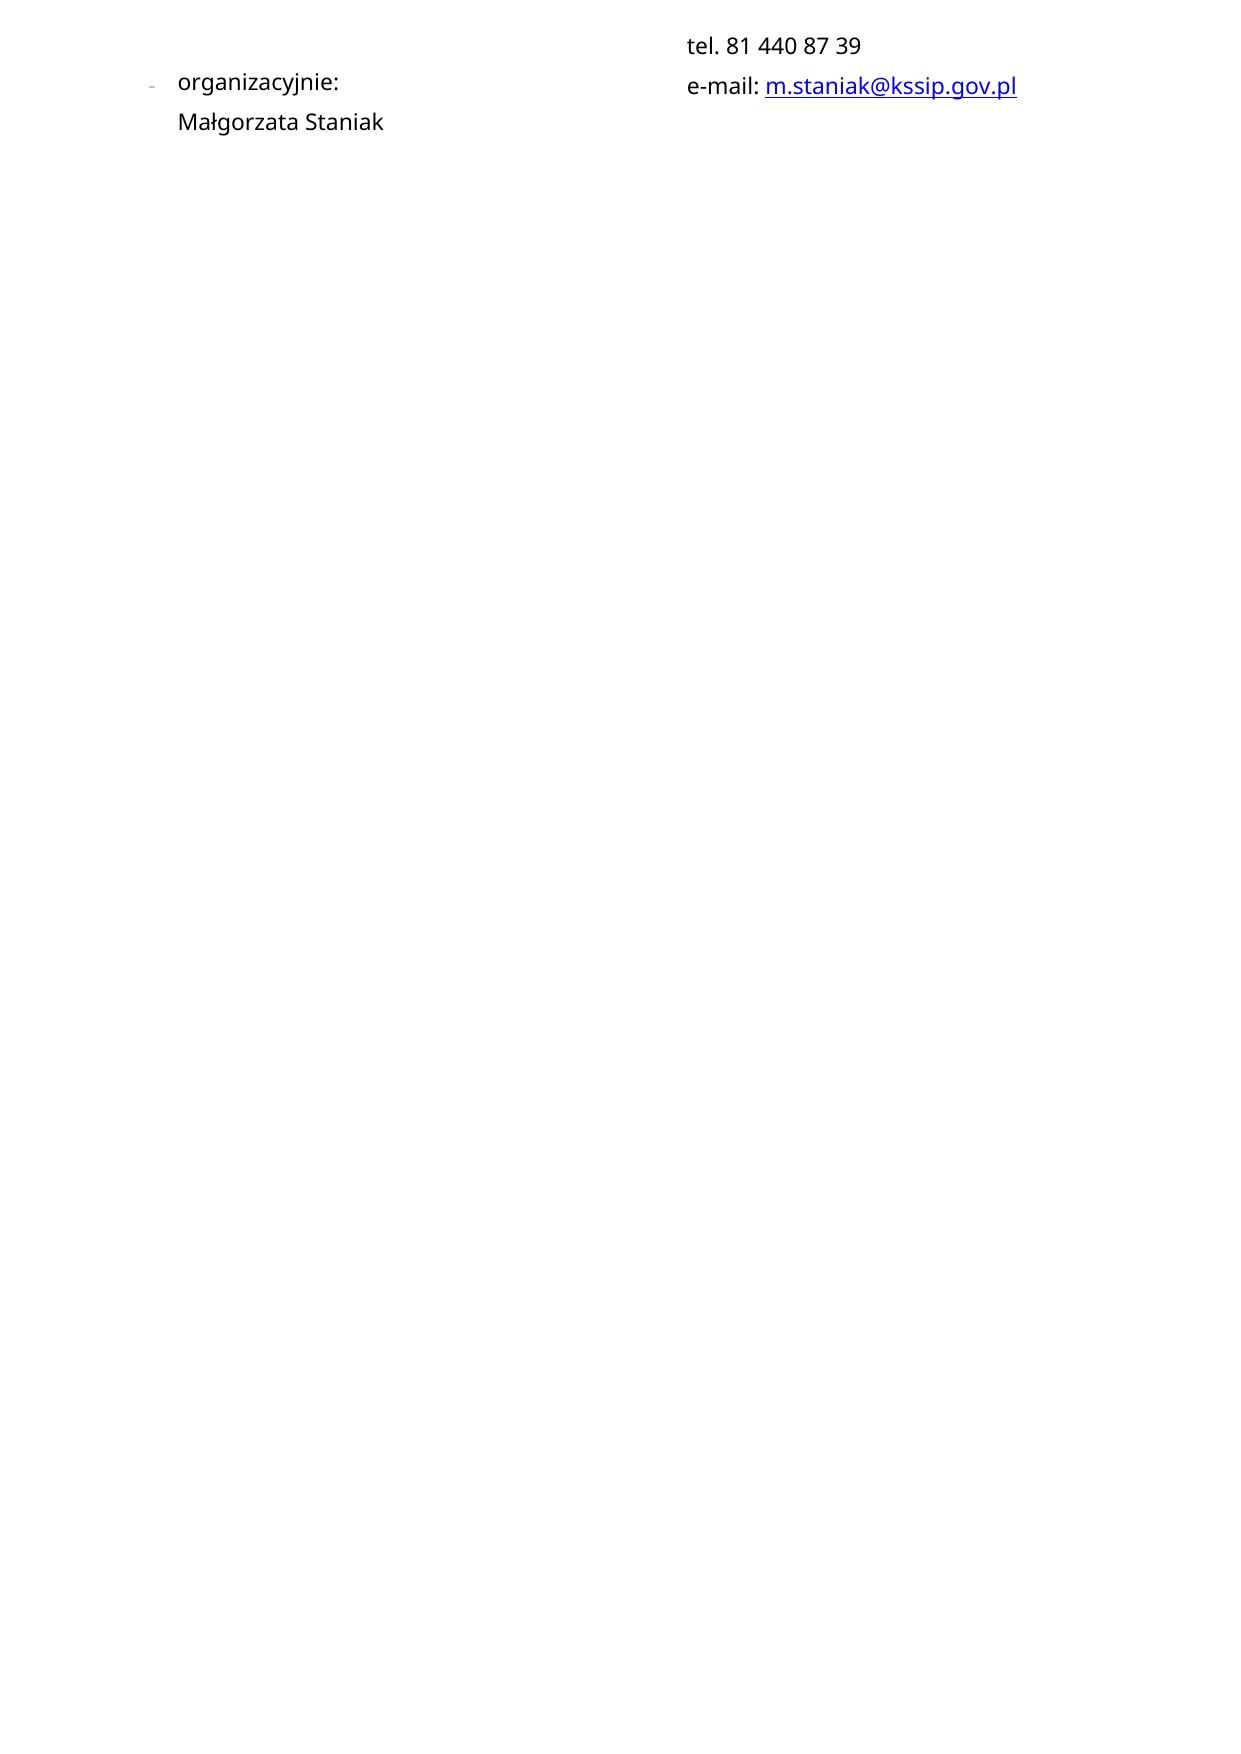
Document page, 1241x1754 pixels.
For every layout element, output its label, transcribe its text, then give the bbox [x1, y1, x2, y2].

list organizacyjnie: [148, 66, 583, 97]
text e-mail: m.staniak@kssip.gov.pl [687, 70, 1093, 101]
list Małgorzata Staniak [177, 106, 583, 137]
list tel. 81 440 87 39 [687, 29, 1093, 61]
